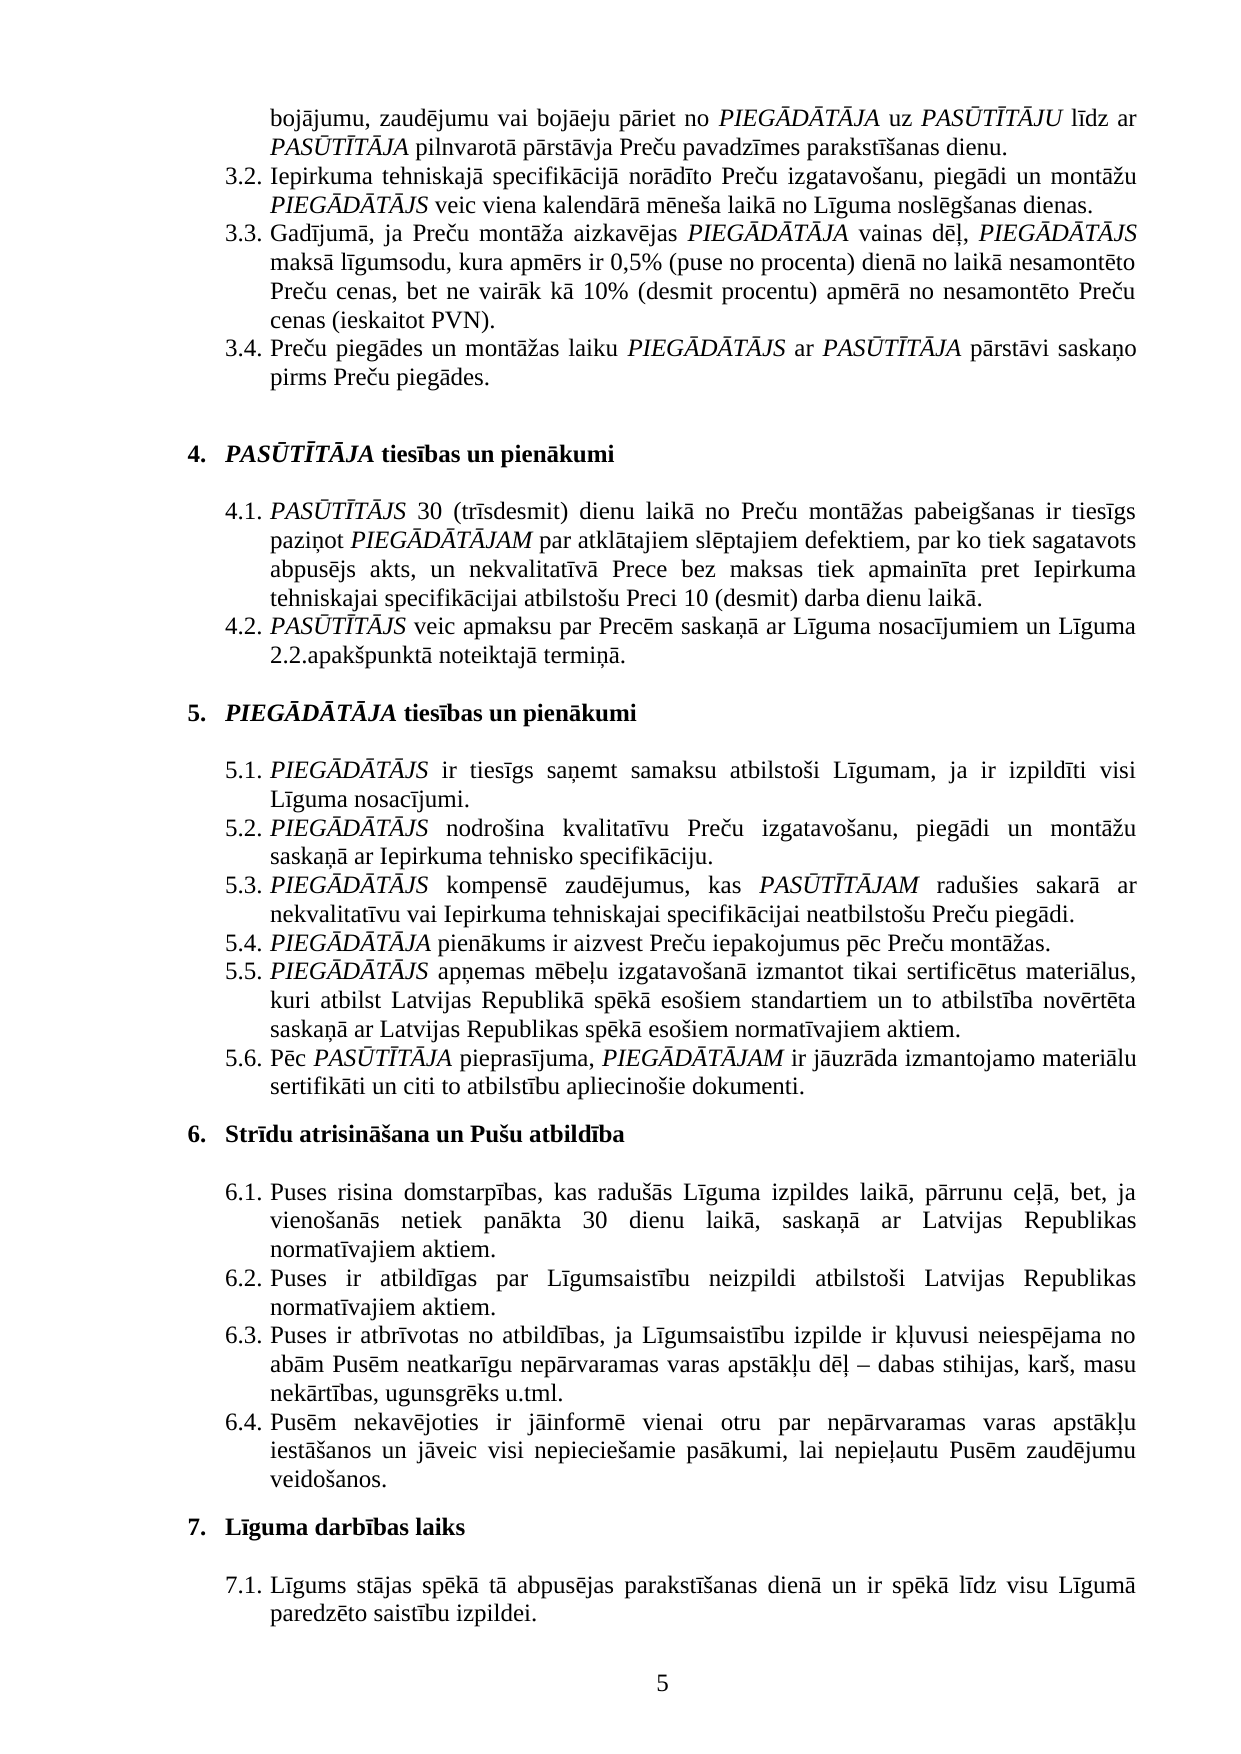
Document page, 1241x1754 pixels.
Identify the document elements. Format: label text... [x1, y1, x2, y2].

list Puses ir atbildīgas par Līgumsaistību neizpildi atbilstoši Latvijas Republikas normatīvajiem aktiem. [225, 1263, 1137, 1321]
list PIEGĀDĀTĀJA tiesības un pienākumi [187, 698, 1137, 726]
list Puses risina domstarpības, kas radušās Līguma izpildes laikā, pārrunu ceļā, bet, ja vienošanās netiek panākta 30 dienu laikā, saskaņā ar Latvijas Republikas normatīvajiem aktiem. [225, 1177, 1137, 1263]
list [225, 103, 1137, 161]
list PIEGĀDĀTĀJS ir tiesīgs saņemt samaksu atbilstoši Līgumam, ja ir izpildīti visi Līguma nosacījumi. [225, 755, 1137, 813]
list Strīdu atrisināšana un Pušu atbildība [187, 1119, 1137, 1148]
list Preču piegādes un montāžas laiku PIEGĀDĀTĀJS ar PASŪTĪTĀJA pārstāvi saskaņo pirms Preču piegādes. [225, 333, 1137, 391]
list PASŪTĪTĀJS 30 (trīsdesmit) dienu laikā no Preču montāžas pabeigšanas ir tiesīgs paziņot PIEGĀDĀTĀJAM par atklātajiem slēptajiem defektiem, par ko tiek sagatavots abpusējs akts, un nekvalitatīvā Prece bez maksas tiek apmainīta pret Iepirkuma tehniskajai specifikācijai atbilstošu Preci 10 (desmit) darba dienu laikā. [225, 496, 1137, 611]
list PASŪTĪTĀJS veic apmaksu par Precēm saskaņā ar Līguma nosacījumiem un Līguma 2.2.apakšpunktā noteiktajā termiņā. [225, 611, 1137, 669]
list Iepirkuma tehniskajā specifikācijā norādīto Preču izgatavošanu, piegādi un montāžu PIEGĀDĀTĀJS veic viena kalendārā mēneša laikā no Līguma noslēgšanas dienas. [225, 161, 1137, 218]
list PIEGĀDĀTĀJS apņemas mēbeļu izgatavošanā izmantot tikai sertificētus materiālus, kuri atbilst Latvijas Republikā spēkā esošiem standartiem un to atbilstība novērtēta saskaņā ar Latvijas Republikas spēkā esošiem normatīvajiem aktiem. [225, 956, 1137, 1043]
list Puses ir atbrīvotas no atbildības, ja Līgumsaistību izpilde ir kļuvusi neiespējama no abām Pusēm neatkarīgu nepārvaramas varas apstākļu dēļ – dabas stihijas, karš, masu nekārtības, ugunsgrēks u.tml. [225, 1321, 1137, 1407]
list PASŪTĪTĀJA tiesības un pienākumi [187, 439, 1137, 468]
list PIEGĀDĀTĀJS nodrošina kvalitatīvu Preču izgatavošanu, piegādi un montāžu saskaņā ar Iepirkuma tehnisko specifikāciju. [225, 813, 1137, 870]
list Līgums stājas spēkā tā abpusējas parakstīšanas dienā un ir spēkā līdz visu Līgumā paredzēto saistību izpildei. [225, 1570, 1137, 1627]
list PIEGĀDĀTĀJA pienākums ir aizvest Preču iepakojumus pēc Preču montāžas. [225, 928, 1137, 956]
list Pusēm nekavējoties ir jāinformē vienai otru par nepārvaramas varas apstākļu iestāšanos un jāveic visi nepieciešamie pasākumi, lai nepieļautu Pusēm zaudējumu veidošanos. [225, 1407, 1137, 1493]
list PIEGĀDĀTĀJS kompensē zaudējumus, kas PASŪTĪTĀJAM radušies sakarā ar nekvalitatīvu vai Iepirkuma tehniskajai specifikācijai neatbilstošu Preču piegādi. [225, 870, 1137, 928]
list Gadījumā, ja Preču montāža aizkavējas PIEGĀDĀTĀJA vainas dēļ, PIEGĀDĀTĀJS maksā līgumsodu, kura apmērs ir 0,5% (puse no procenta) dienā no laikā nesamontēto Preču cenas, bet ne vairāk kā 10% (desmit procentu) apmērā no nesamontēto Preču cenas (ieskaitot PVN). [225, 218, 1137, 333]
list Līguma darbības laiks [187, 1512, 1137, 1541]
list Pēc PASŪTĪTĀJA pieprasījuma, PIEGĀDĀTĀJAM ir jāuzrāda izmantojamo materiālu sertifikāti un citi to atbilstību apliecinošie dokumenti. [225, 1043, 1137, 1100]
